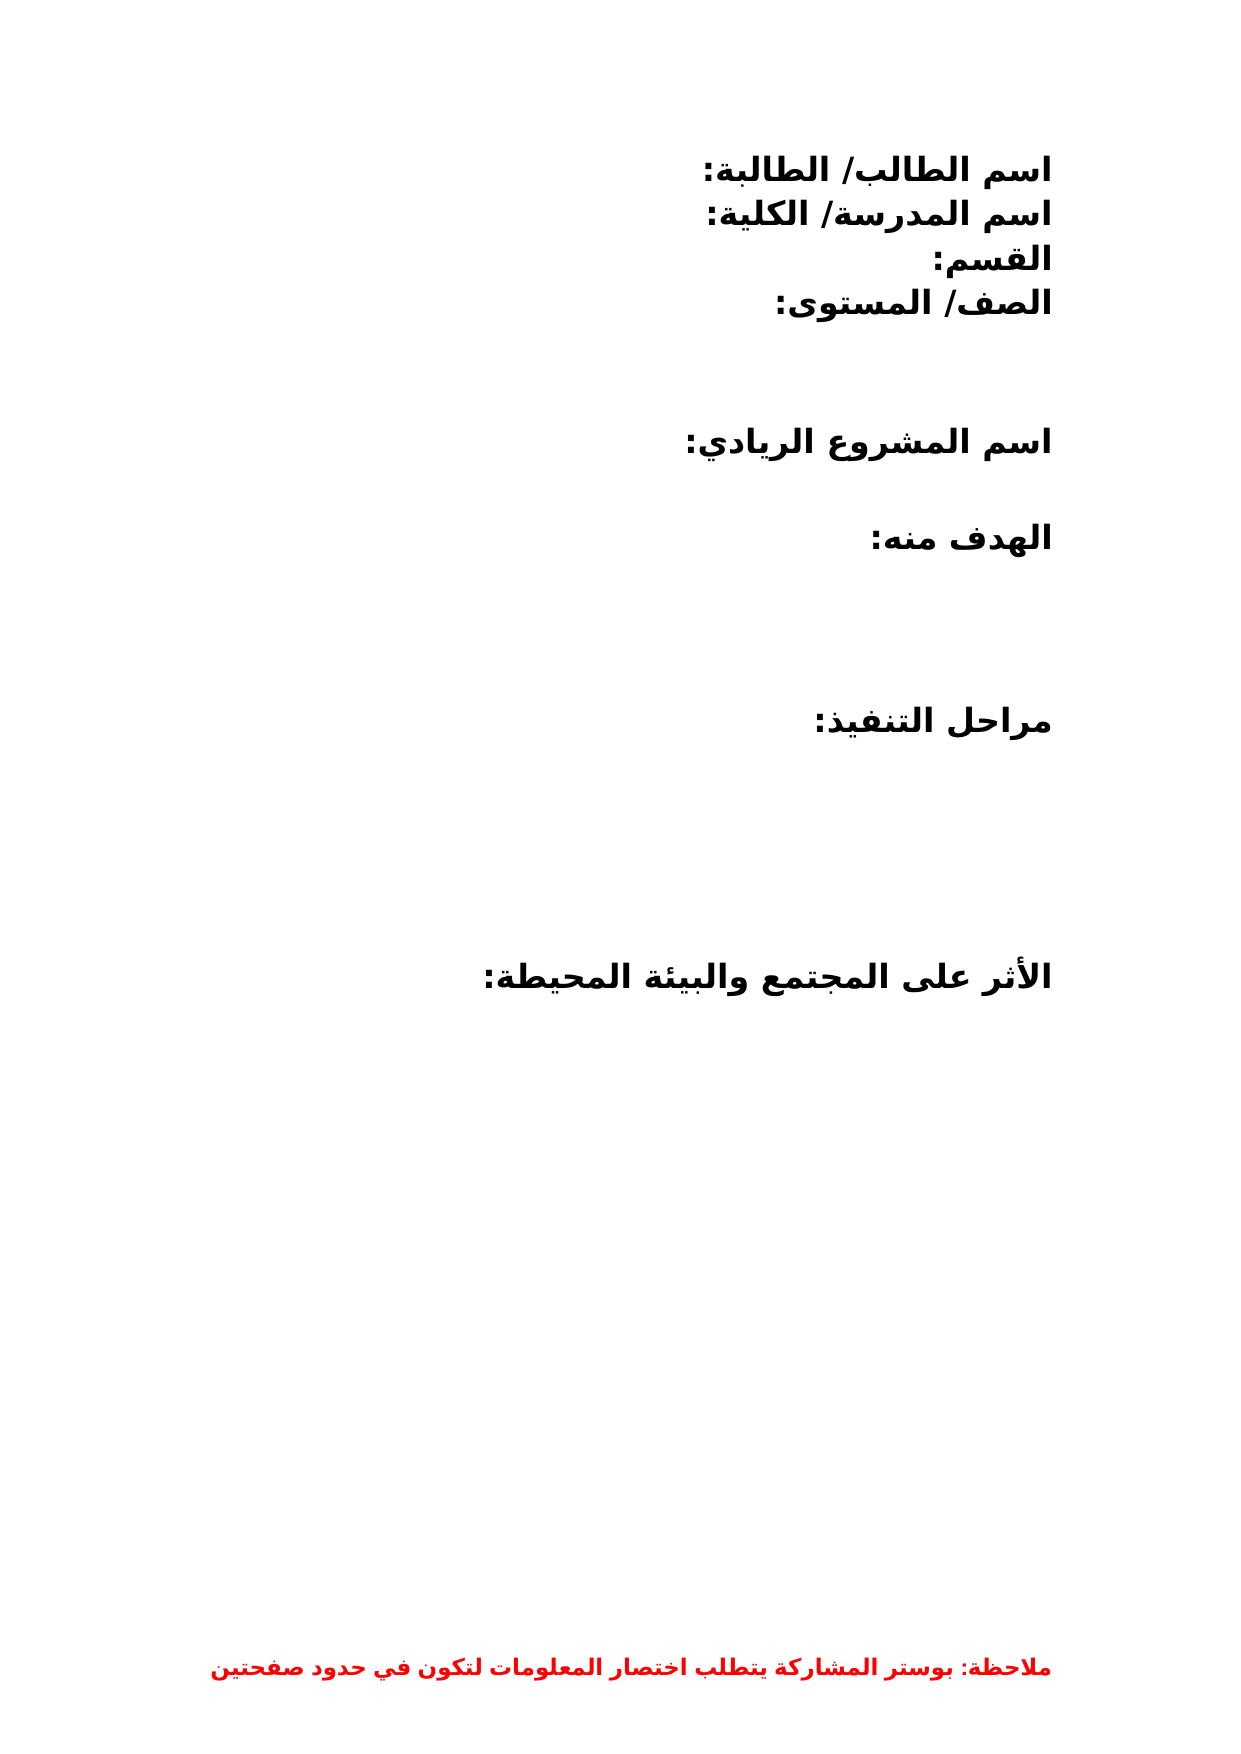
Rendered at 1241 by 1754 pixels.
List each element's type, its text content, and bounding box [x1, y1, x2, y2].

text اسم الطالب/ الطالبة: اسم المدرسة/ الكلية: القسم: الصف/ المستوى: [187, 150, 1053, 323]
text الهدف منه: [187, 518, 1053, 557]
text الأثر على المجتمع والبيئة المحيطة: [187, 913, 1053, 996]
text اسم المشروع الريادي: [187, 422, 1053, 493]
text مراحل التنفيذ: [187, 657, 1053, 740]
